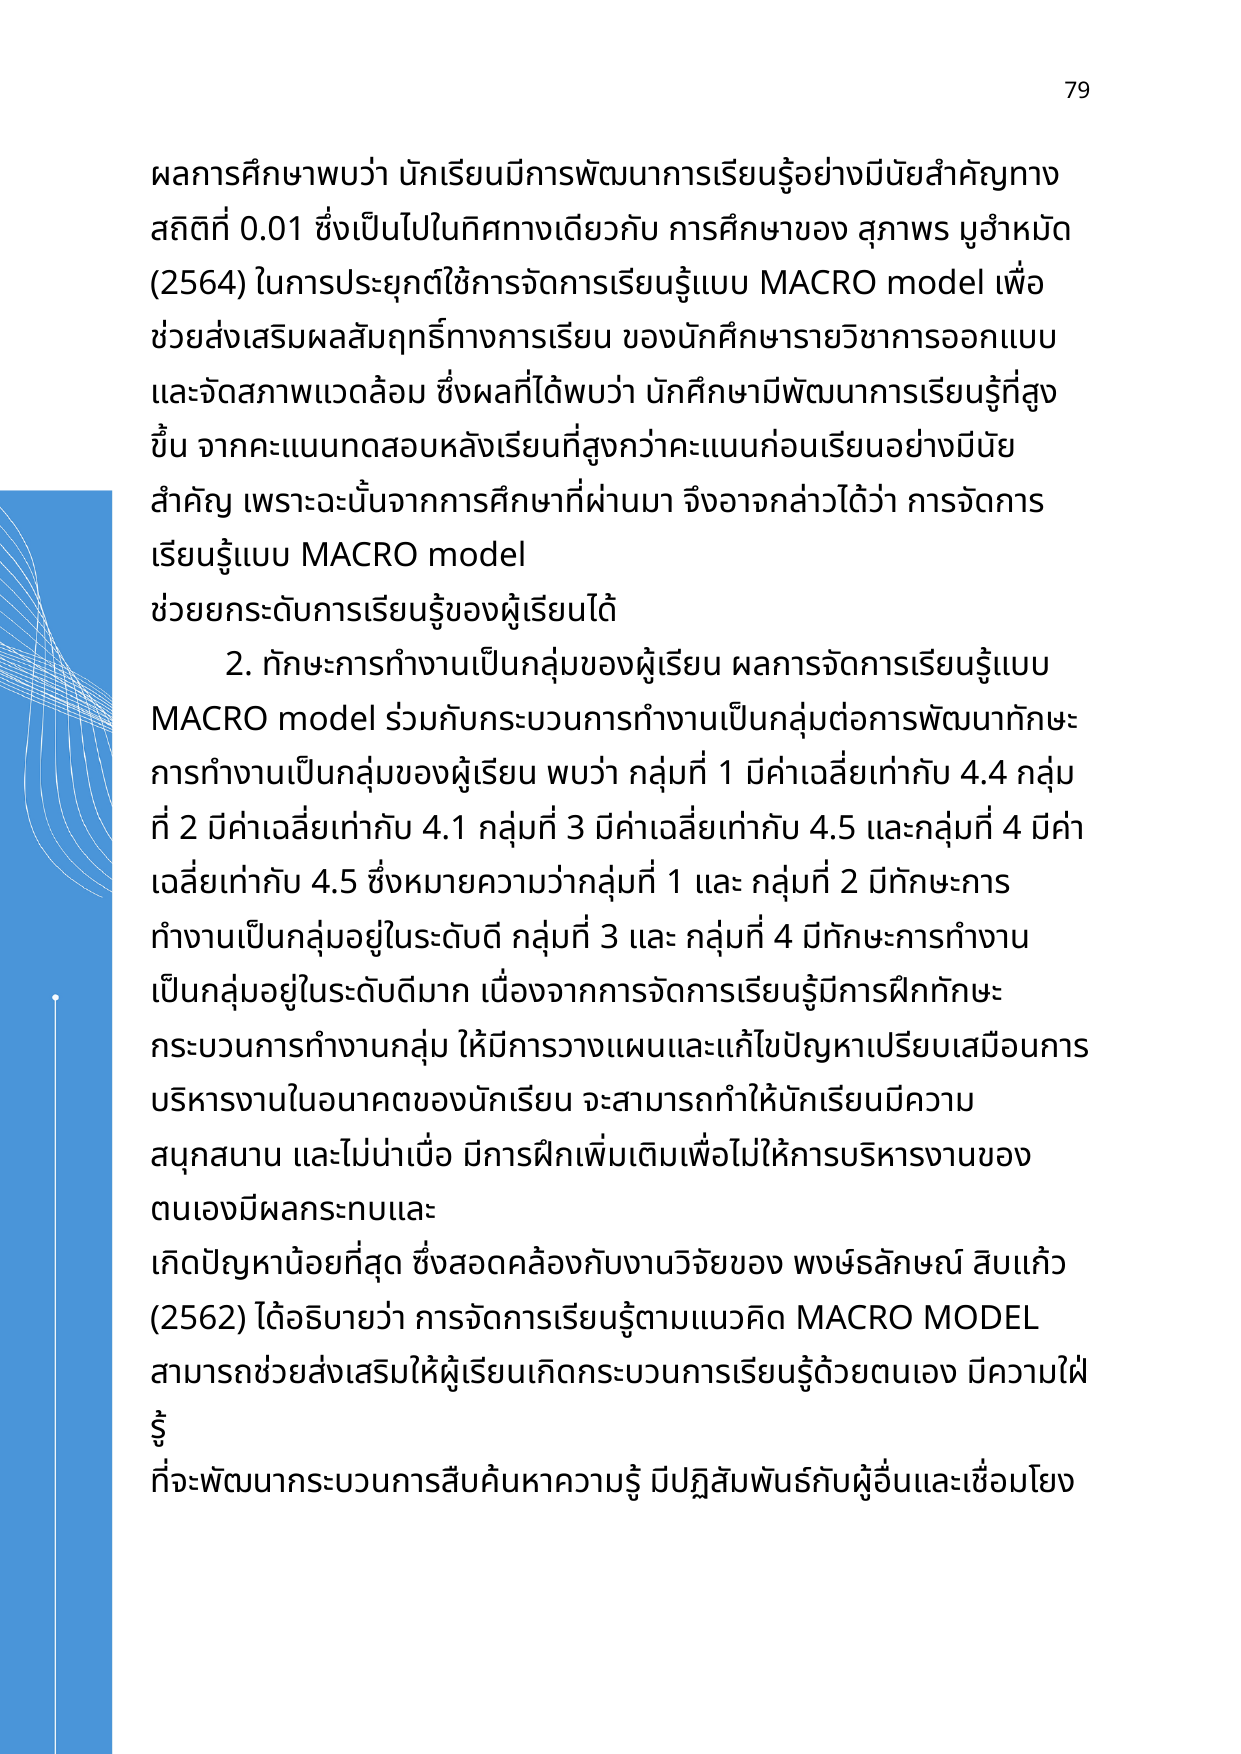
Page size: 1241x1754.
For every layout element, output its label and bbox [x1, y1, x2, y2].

text [150, 640, 1090, 1507]
picture [0, 489, 1239, 1754]
text [150, 150, 1090, 636]
